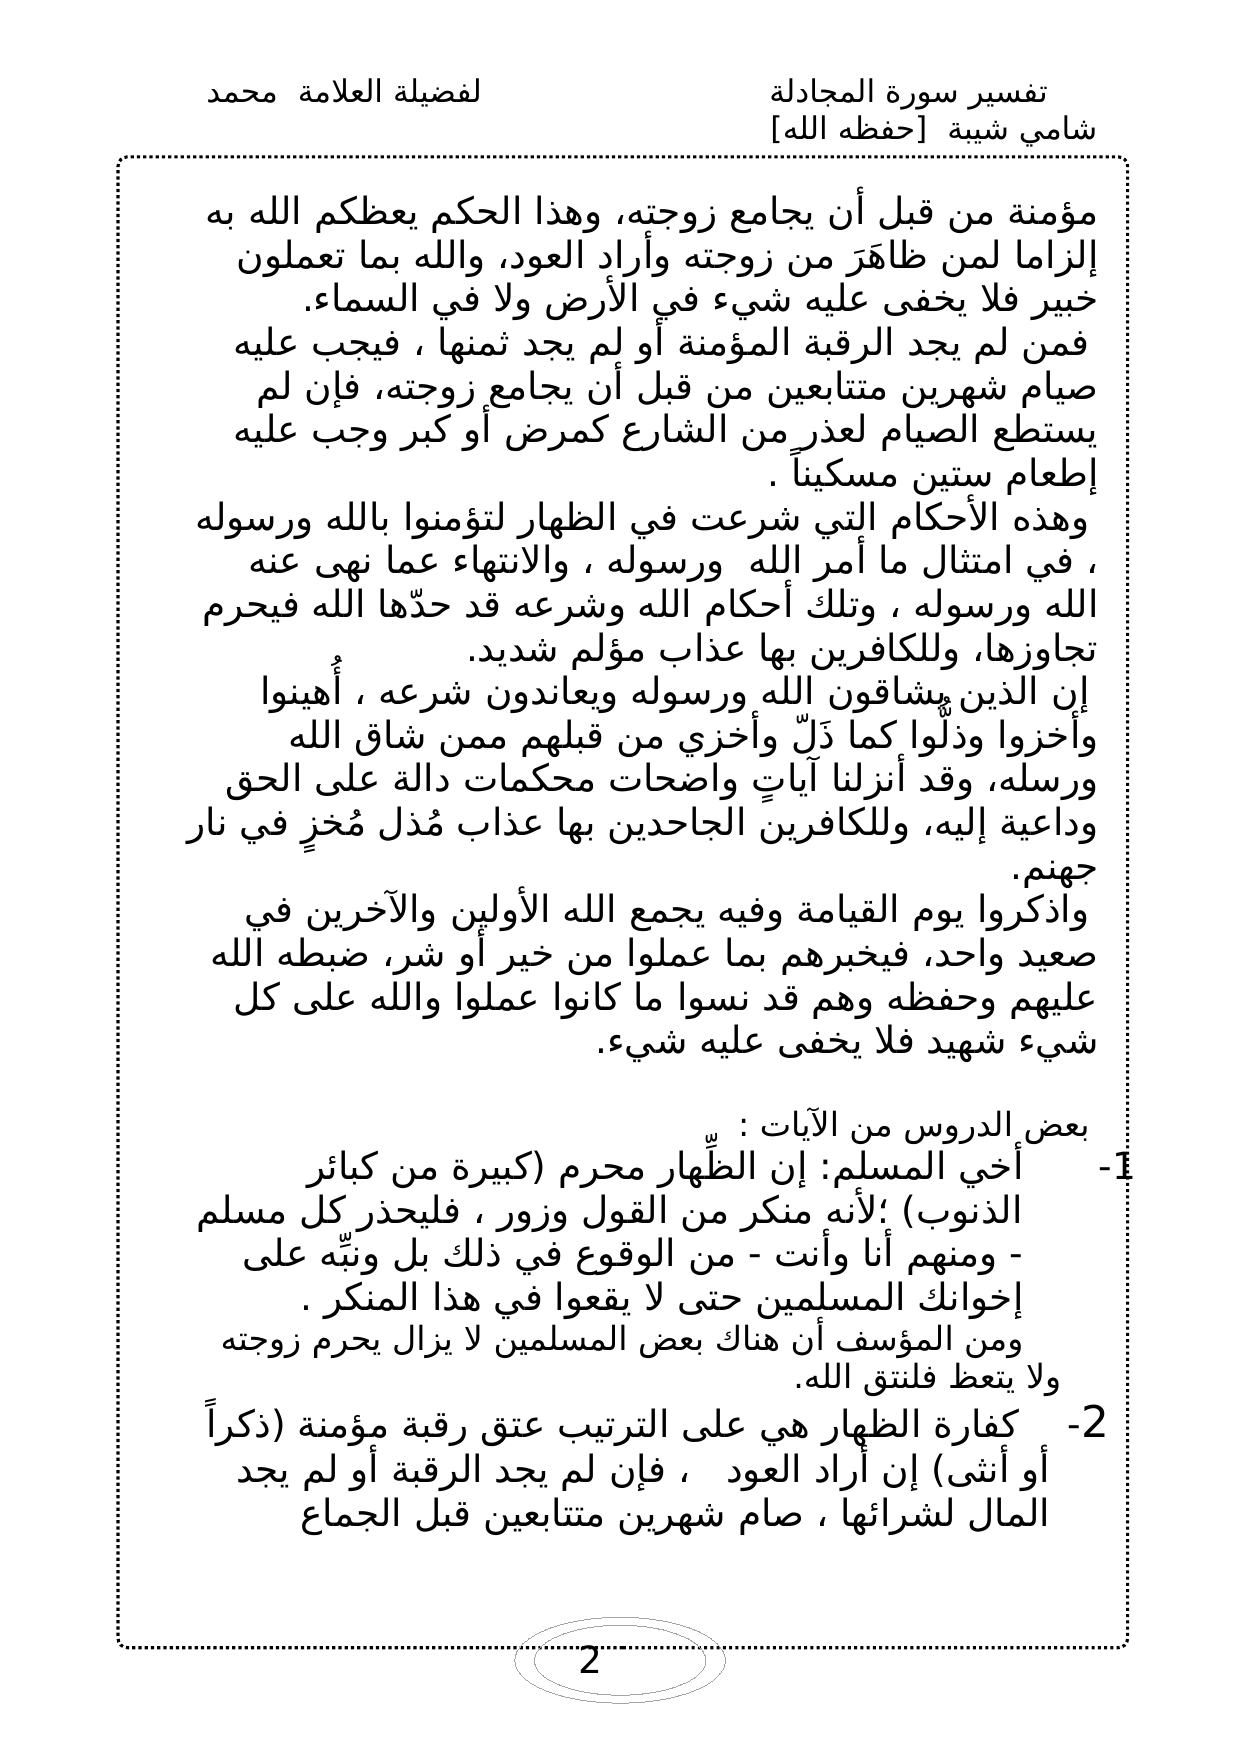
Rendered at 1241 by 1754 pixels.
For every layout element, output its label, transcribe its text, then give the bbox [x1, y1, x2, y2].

text إن الذين يشاقون الله ورسوله ويعاندون شرعه ، أُهينوا وأخزوا وذلُّوا كما ذَلّ وأخزي من قبلهم ممن شاق الله ورسله، وقد أنزلنا آياتٍ واضحات محكمات دالة على الحق وداعية إليه، وللكافرين الجاحدين بها عذاب مُذل مُخزٍ في نار جهنم. [186, 670, 1099, 888]
text واذكروا يوم القيامة وفيه يجمع الله الأولين والآخرين في صعيد واحد، فيخبرهم بما عملوا من خير أو شر، ضبطه الله عليهم وحفظه وهم قد نسوا ما كانوا عملوا والله على كل شيء شهيد فلا يخفى عليه شيء. [186, 888, 1099, 1063]
text فمن لم يجد الرقبة المؤمنة أو لم يجد ثمنها ، فيجب عليه صيام شهرين متتابعين من قبل أن يجامع زوجته، فإن لم يستطع الصيام لعذر من الشارع كمرض أو كبر وجب عليه إطعام ستين مسكيناً . [186, 321, 1099, 495]
text وهذه الأحكام التي شرعت في الظهار لتؤمنوا بالله ورسوله ، في امتثال ما أمر الله ورسوله ، والانتهاء عما نهى عنه الله ورسوله ، وتلك أحكام الله وشرعه قد حدّها الله فيحرم تجاوزها، وللكافرين بها عذاب مؤلم شديد. [186, 495, 1099, 670]
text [186, 190, 1099, 321]
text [186, 1397, 1109, 1535]
list أخي المسلم: إن الظِّهار محرم (كبيرة من كبائر الذنوب) ؛لأنه منكر من القول وزور ، فليحذر كل مسلم - ومنهم أنا وأنت - من الوقوع في ذلك بل ونبِّه على إخوانك المسلمين حتى لا يقعوا في هذا المنكر . [186, 1144, 1098, 1319]
text ومن المؤسف أن هناك بعض المسلمين لا يزال يحرم زوجته ولا يتعظ فلنتق الله. [186, 1319, 1061, 1397]
text بعض الدروس من الآيات : [186, 1106, 1099, 1144]
